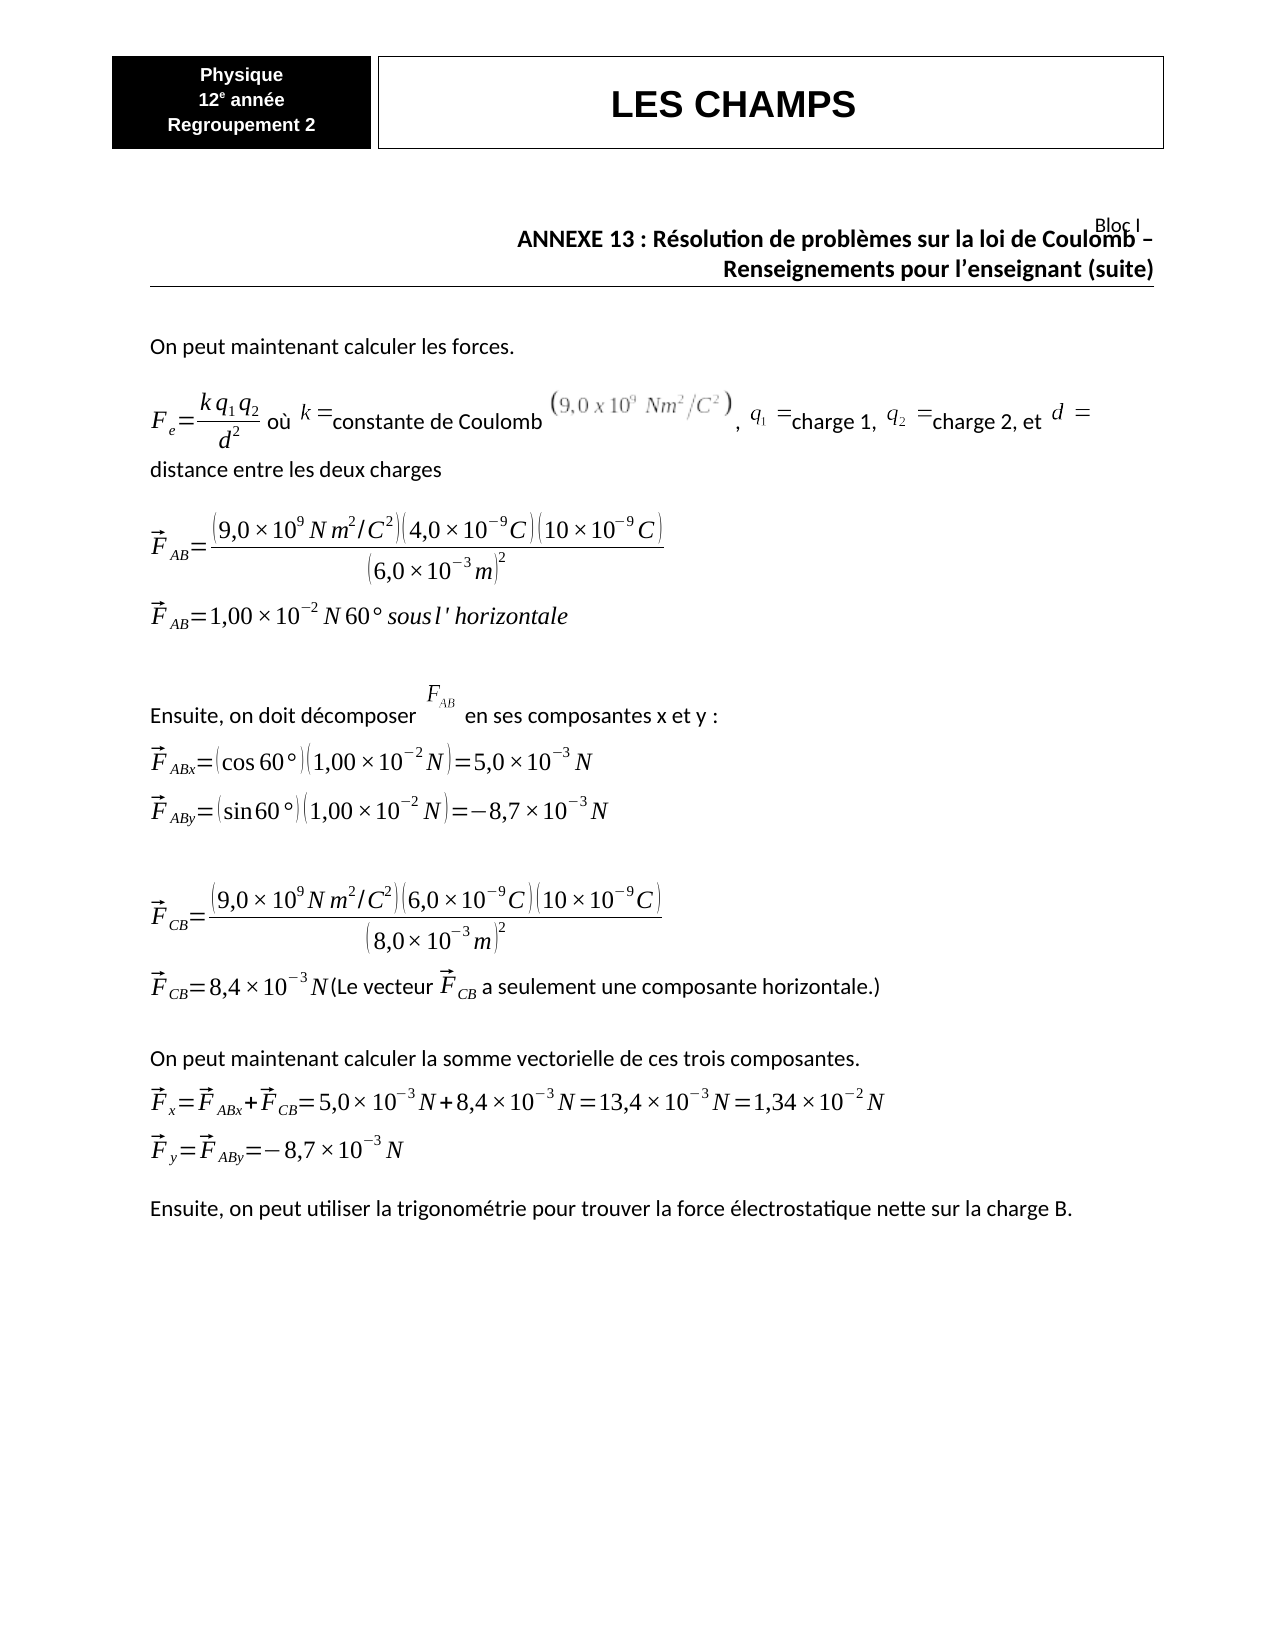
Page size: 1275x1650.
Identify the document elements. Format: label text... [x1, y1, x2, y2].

text Renseignements pour l’enseignant (suite) [150, 253, 1154, 286]
text On peut maintenant calculer la somme vectorielle de ces trois composantes. [150, 1044, 1125, 1072]
text où constante de Coulomb , charge 1, charge 2, et distance entre les deux charges [150, 388, 1125, 483]
text Ensuite, on doit décomposer en ses composantes x et y : [150, 674, 1125, 729]
text (Le vecteur a seulement une composante horizontale.) [150, 968, 1125, 1003]
text Ensuite, on peut utiliser la trigonométrie pour trouver la force électrostatique nette sur la charge B. [150, 1194, 1125, 1223]
text ANNEXE 13 : Résolution de problèmes sur la loi de Coulomb – [150, 223, 1154, 253]
text On peut maintenant calculer les forces. [150, 332, 1125, 360]
